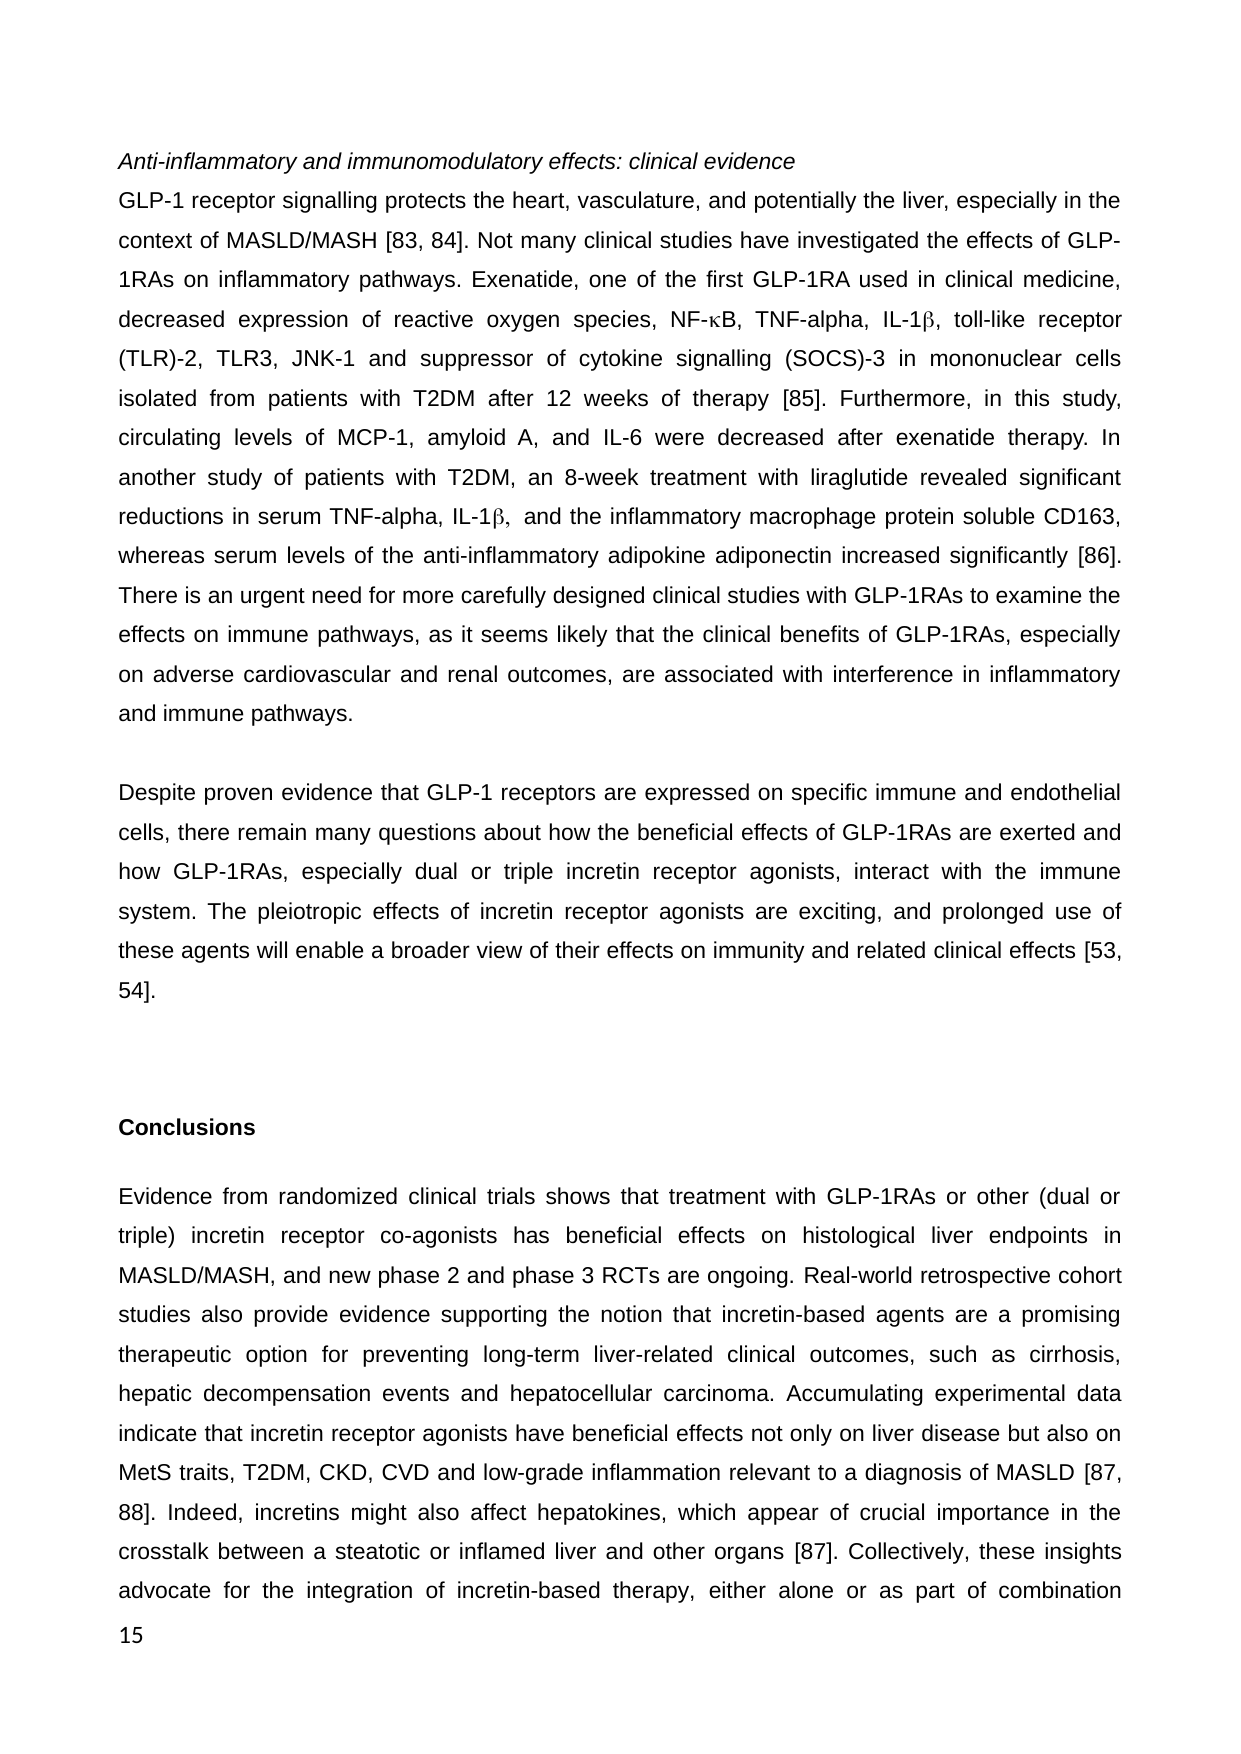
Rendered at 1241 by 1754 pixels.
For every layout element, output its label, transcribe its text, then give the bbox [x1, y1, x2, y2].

text Conclusions [118, 1114, 1122, 1140]
text GLP-1 receptor signalling protects the heart, vasculature, and potentially the liver, especially in the context of MASLD/MASH [83, 84]. Not many clinical studies have investigated the effects of GLP-1RAs on inflammatory pathways. Exenatide, one of the first GLP-1RA used in clinical medicine, decreased expression of reactive oxygen species, NF-B, TNF-alpha, IL-1, toll-like receptor (TLR)-2, TLR3, JNK-1 and suppressor of cytokine signalling (SOCS)-3 in mononuclear cells isolated from patients with T2DM after 12 weeks of therapy [85]. Furthermore, in this study, circulating levels of MCP-1, amyloid A, and IL-6 were decreased after exenatide therapy. In another study of patients with T2DM, an 8-week treatment with liraglutide revealed significant reductions in serum TNF-alpha, IL-1, and the inflammatory macrophage protein soluble CD163, whereas serum levels of the anti-inflammatory adipokine adiponectin increased significantly [86]. There is an urgent need for more carefully designed clinical studies with GLP-1RAs to examine the effects on immune pathways, as it seems likely that the clinical benefits of GLP-1RAs, especially on adverse cardiovascular and renal outcomes, are associated with interference in inflammatory and immune pathways. [118, 187, 1122, 727]
text Despite proven evidence that GLP-1 receptors are expressed on specific immune and endothelial cells, there remain many questions about how the beneficial effects of GLP-1RAs are exerted and how GLP-1RAs, especially dual or triple incretin receptor agonists, interact with the immune system. The pleiotropic effects of incretin receptor agonists are exciting, and prolonged use of these agents will enable a broader view of their effects on immunity and related clinical effects [53, 54]. [118, 779, 1122, 1003]
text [118, 1183, 1122, 1604]
text Anti-inflammatory and immunomodulatory effects: clinical evidence [118, 148, 1122, 174]
